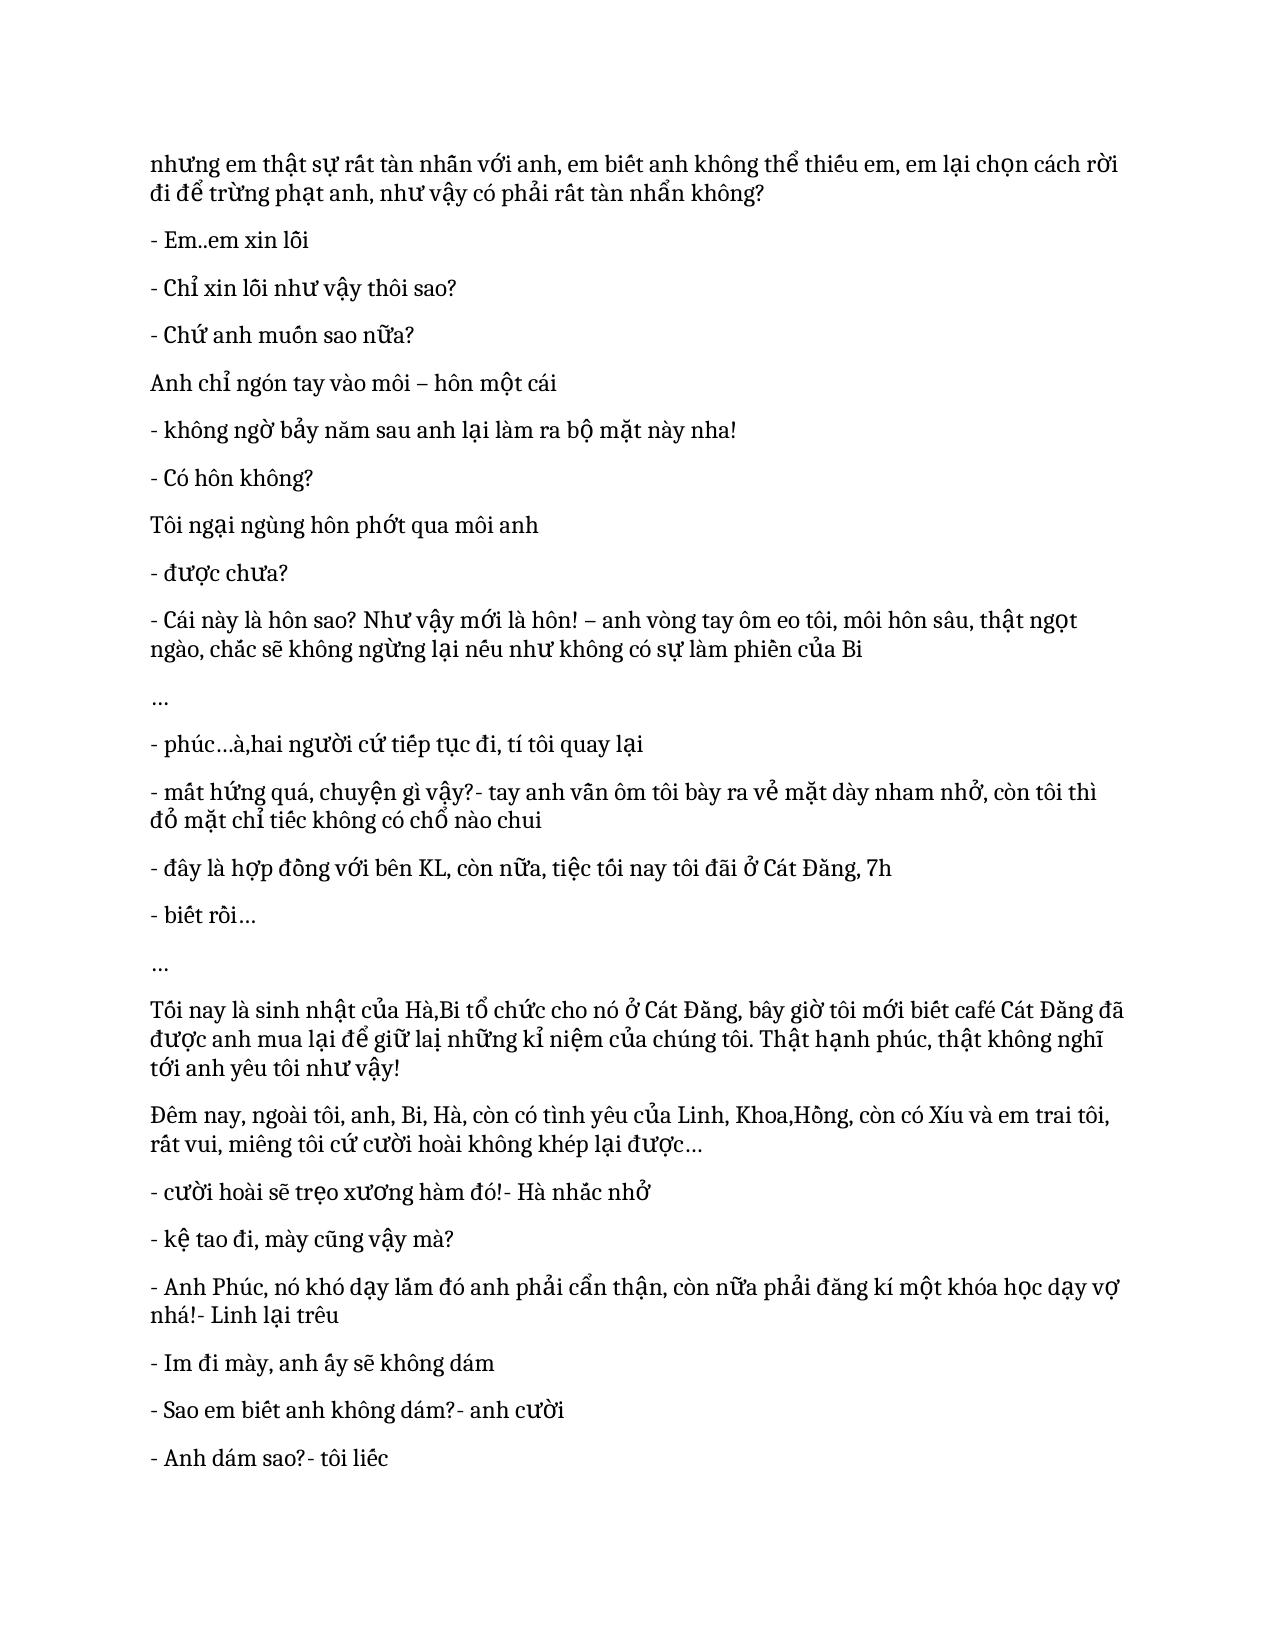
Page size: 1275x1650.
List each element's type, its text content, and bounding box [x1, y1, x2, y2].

text - đây là hợp đồng với bên KL, còn nữa, tiệc tối nay tôi đãi ở Cát Đằng, 7h [150, 854, 1125, 882]
text - Có hôn không? [150, 464, 1125, 492]
text - Cái này là hôn sao? Như vậy mới là hôn! – anh vòng tay ôm eo tôi, môi hôn sâu, thật ngọt ngào, chắc sẽ không ngừng lại nếu như không có sự làm phiền của Bi [150, 606, 1125, 664]
text - Chỉ xin lỗi như vậy thôi sao? [150, 274, 1125, 302]
text - Anh dám sao?- tôi liếc [150, 1444, 1125, 1472]
text - không ngờ bảy năm sau anh lại làm ra bộ mặt này nha! [150, 416, 1125, 445]
text - mất hứng quá, chuyện gì vậy?- tay anh vẫn ôm tôi bày ra vẻ mặt dày nham nhở, còn tôi thì đỏ mặt chỉ tiếc không có chổ nào chui [150, 777, 1125, 835]
text - Chứ anh muốn sao nữa? [150, 321, 1125, 350]
text Tối nay là sinh nhật của Hà,Bi tổ chức cho nó ở Cát Đằng, bây giờ tôi mới biết café Cát Đằng đã được anh mua lại để giữ laị những kỉ niệm của chúng tôi. Thật hạnh phúc, thật không nghĩ tới anh yêu tôi như vậy! [150, 996, 1125, 1082]
text Đêm nay, ngoài tôi, anh, Bi, Hà, còn có tình yêu của Linh, Khoa,Hồng, còn có Xíu và em trai tôi, rất vui, miêng tôi cứ cười hoài không khép lại được… [150, 1101, 1125, 1159]
text - Sao em biết anh không dám?- anh cười [150, 1396, 1125, 1425]
text - được chưa? [150, 559, 1125, 587]
text … [150, 682, 1125, 711]
text - phúc…à,hai người cứ tiếp tục đi, tí tôi quay lại [150, 730, 1125, 759]
text - Anh Phúc, nó khó dạy lắm đó anh phải cẩn thận, còn nữa phải đăng kí một khóa học dạy vợ nhá!- Linh lại trêu [150, 1272, 1125, 1330]
text - Im đi mày, anh ấy sẽ không dám [150, 1349, 1125, 1377]
text Anh chỉ ngón tay vào môi – hôn một cái [150, 369, 1125, 397]
text - biết rồi… [150, 901, 1125, 930]
text … [150, 949, 1125, 977]
text - kệ tao đi, mày cũng vậy mà? [150, 1225, 1125, 1254]
text - Em..em xin lỗi [150, 226, 1125, 255]
text - cười hoài sẽ trẹo xương hàm đó!- Hà nhắc nhở [150, 1177, 1125, 1206]
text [150, 150, 1125, 207]
text Tôi ngại ngùng hôn phớt qua môi anh [150, 511, 1125, 540]
